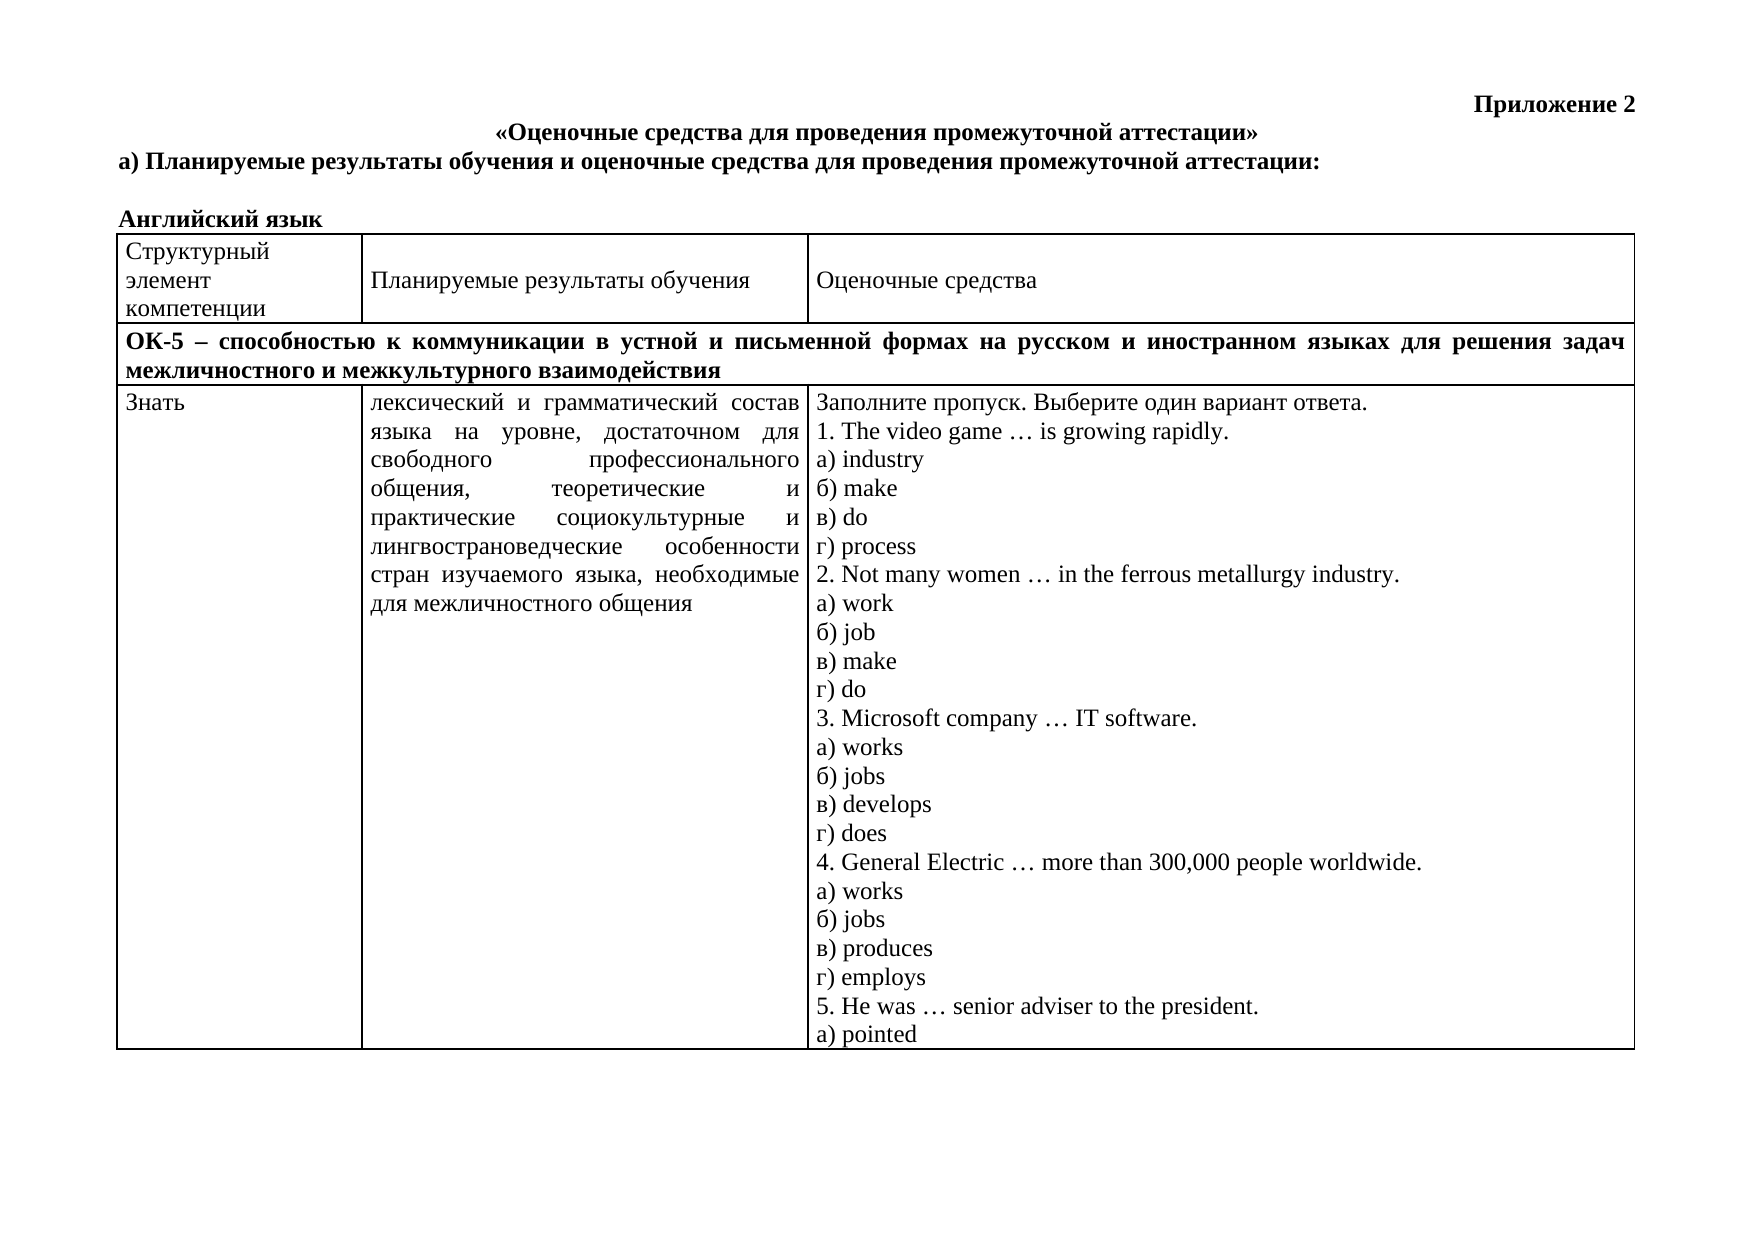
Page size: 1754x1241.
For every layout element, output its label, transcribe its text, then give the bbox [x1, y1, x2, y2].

table_cell ОК-5 – способностью к коммуникации в устной и письменной формах на русском и иностранном языках для решения задач межличностного и межкультурного взаимодействия [118, 324, 1634, 383]
table_header Планируемые результаты обучения [363, 235, 807, 322]
table_header Структурный элемент компетенции [118, 235, 361, 322]
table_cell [809, 386, 1634, 1048]
text «Оценочные средства для проведения промежуточной аттестации» [118, 117, 1636, 146]
text Английский язык [118, 204, 1636, 232]
text а) Планируемые результаты обучения и оценочные средства для проведения промежуточной аттестации: [118, 146, 1636, 175]
table_cell Знать [118, 386, 361, 1048]
table_header Оценочные средства [809, 235, 1634, 322]
text Приложение 2 [118, 89, 1636, 117]
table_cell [363, 386, 807, 1048]
